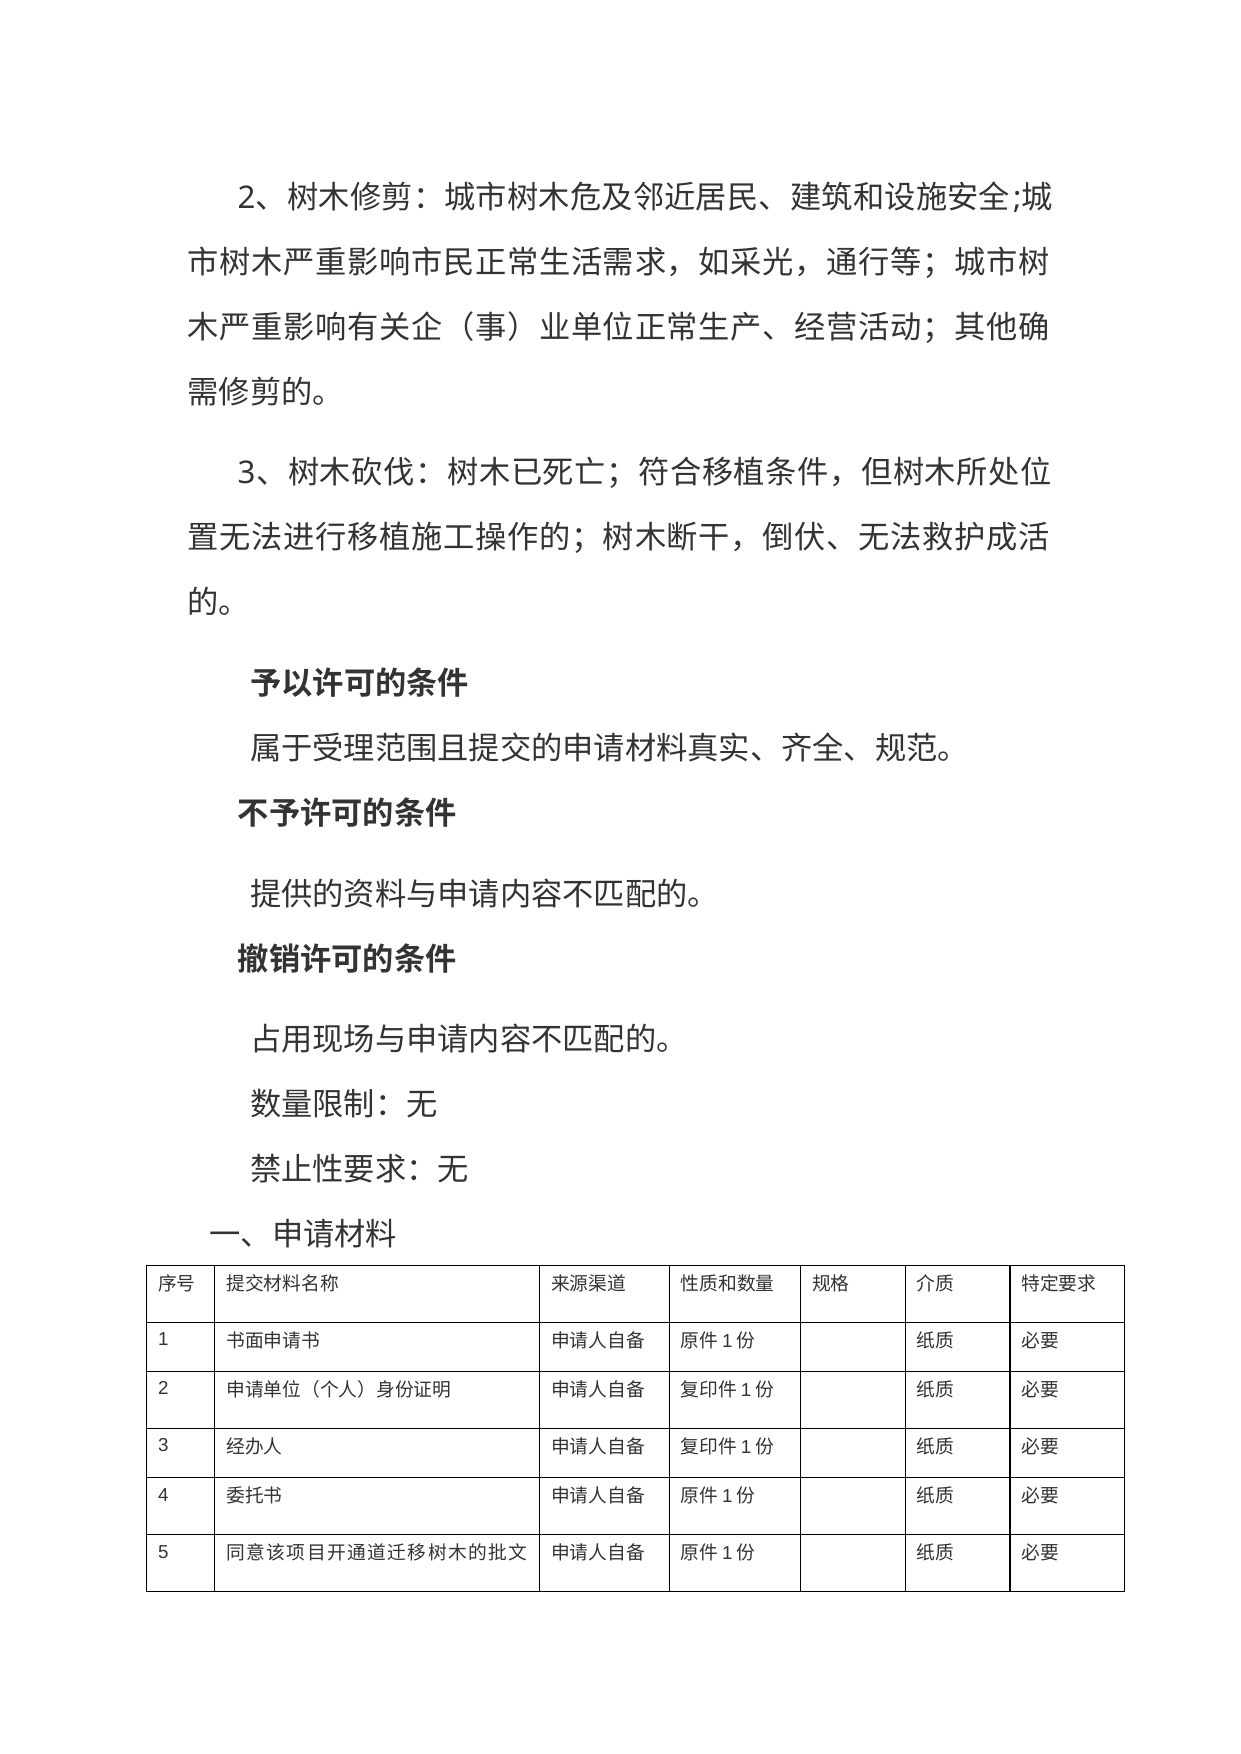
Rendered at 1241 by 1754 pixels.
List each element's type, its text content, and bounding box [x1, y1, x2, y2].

table_cell 必要 [1011, 1478, 1124, 1534]
table_cell 2 [147, 1372, 214, 1428]
text 3、树木砍伐：树木已死亡；符合移植条件，但树木所处位置无法进行移植施工操作的；树木断干，倒伏、无法救护成活的。 [187, 438, 1053, 633]
text 2、树木修剪：城市树木危及邻近居民、建筑和设施安全;城市树木严重影响市民正常生活需求，如采光，通行等；城市树木严重影响有关企（事）业单位正常生产、经营活动；其他确需修剪的。 [187, 162, 1053, 422]
table_cell 原件1份 [670, 1323, 800, 1371]
table_cell 书面申请书 [215, 1323, 539, 1371]
text 撤销许可的条件 [187, 924, 1053, 989]
table_cell 原件1份 [670, 1478, 800, 1534]
table_cell 纸质 [906, 1535, 1009, 1591]
table_header 来源渠道 [540, 1266, 669, 1322]
table_cell 申请人自备 [540, 1323, 669, 1371]
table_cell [215, 1535, 539, 1591]
table_cell 5 [147, 1535, 214, 1591]
table_cell [801, 1429, 905, 1477]
table_header 特定要求 [1011, 1266, 1124, 1322]
list 属于受理范围且提交的申请材料真实、齐全、规范。 [187, 713, 1053, 778]
table_header 提交材料名称 [215, 1266, 539, 1322]
list 提供的资料与申请内容不匹配的。 [187, 859, 1053, 924]
table_cell 必要 [1011, 1323, 1124, 1371]
table_header 规格 [801, 1266, 905, 1322]
text 禁止性要求：无 [187, 1134, 1053, 1199]
table_cell 申请单位（个人）身份证明 [215, 1372, 539, 1428]
text 占用现场与申请内容不匹配的。 [187, 1004, 1053, 1069]
table_cell [801, 1323, 905, 1371]
table_cell 经办人 [215, 1429, 539, 1477]
list 申请材料 [209, 1199, 1053, 1264]
table_cell [801, 1478, 905, 1534]
table_cell 1 [147, 1323, 214, 1371]
text 数量限制：无 [187, 1069, 1053, 1134]
table_cell 纸质 [906, 1478, 1009, 1534]
table_cell [801, 1372, 905, 1428]
table_cell 必要 [1011, 1535, 1124, 1591]
table_cell 纸质 [906, 1372, 1009, 1428]
table_cell 申请人自备 [540, 1429, 669, 1477]
table_header 性质和数量 [670, 1266, 800, 1322]
table_cell 纸质 [906, 1323, 1009, 1371]
table_cell 复印件1份 [670, 1429, 800, 1477]
text 不予许可的条件 [187, 778, 1053, 843]
table_header 介质 [906, 1266, 1009, 1322]
table_header 序号 [147, 1266, 214, 1322]
table_cell 4 [147, 1478, 214, 1534]
table_cell 必要 [1011, 1372, 1124, 1428]
table_cell 原件1份 [670, 1535, 800, 1591]
table_cell 复印件1份 [670, 1372, 800, 1428]
table_cell 必要 [1011, 1429, 1124, 1477]
table_cell 委托书 [215, 1478, 539, 1534]
table_cell [801, 1535, 905, 1591]
text 予以许可的条件 [187, 648, 1053, 713]
table_cell 3 [147, 1429, 214, 1477]
table_cell 申请人自备 [540, 1372, 669, 1428]
table_cell 申请人自备 [540, 1535, 669, 1591]
table_cell 纸质 [906, 1429, 1009, 1477]
table_cell 申请人自备 [540, 1478, 669, 1534]
